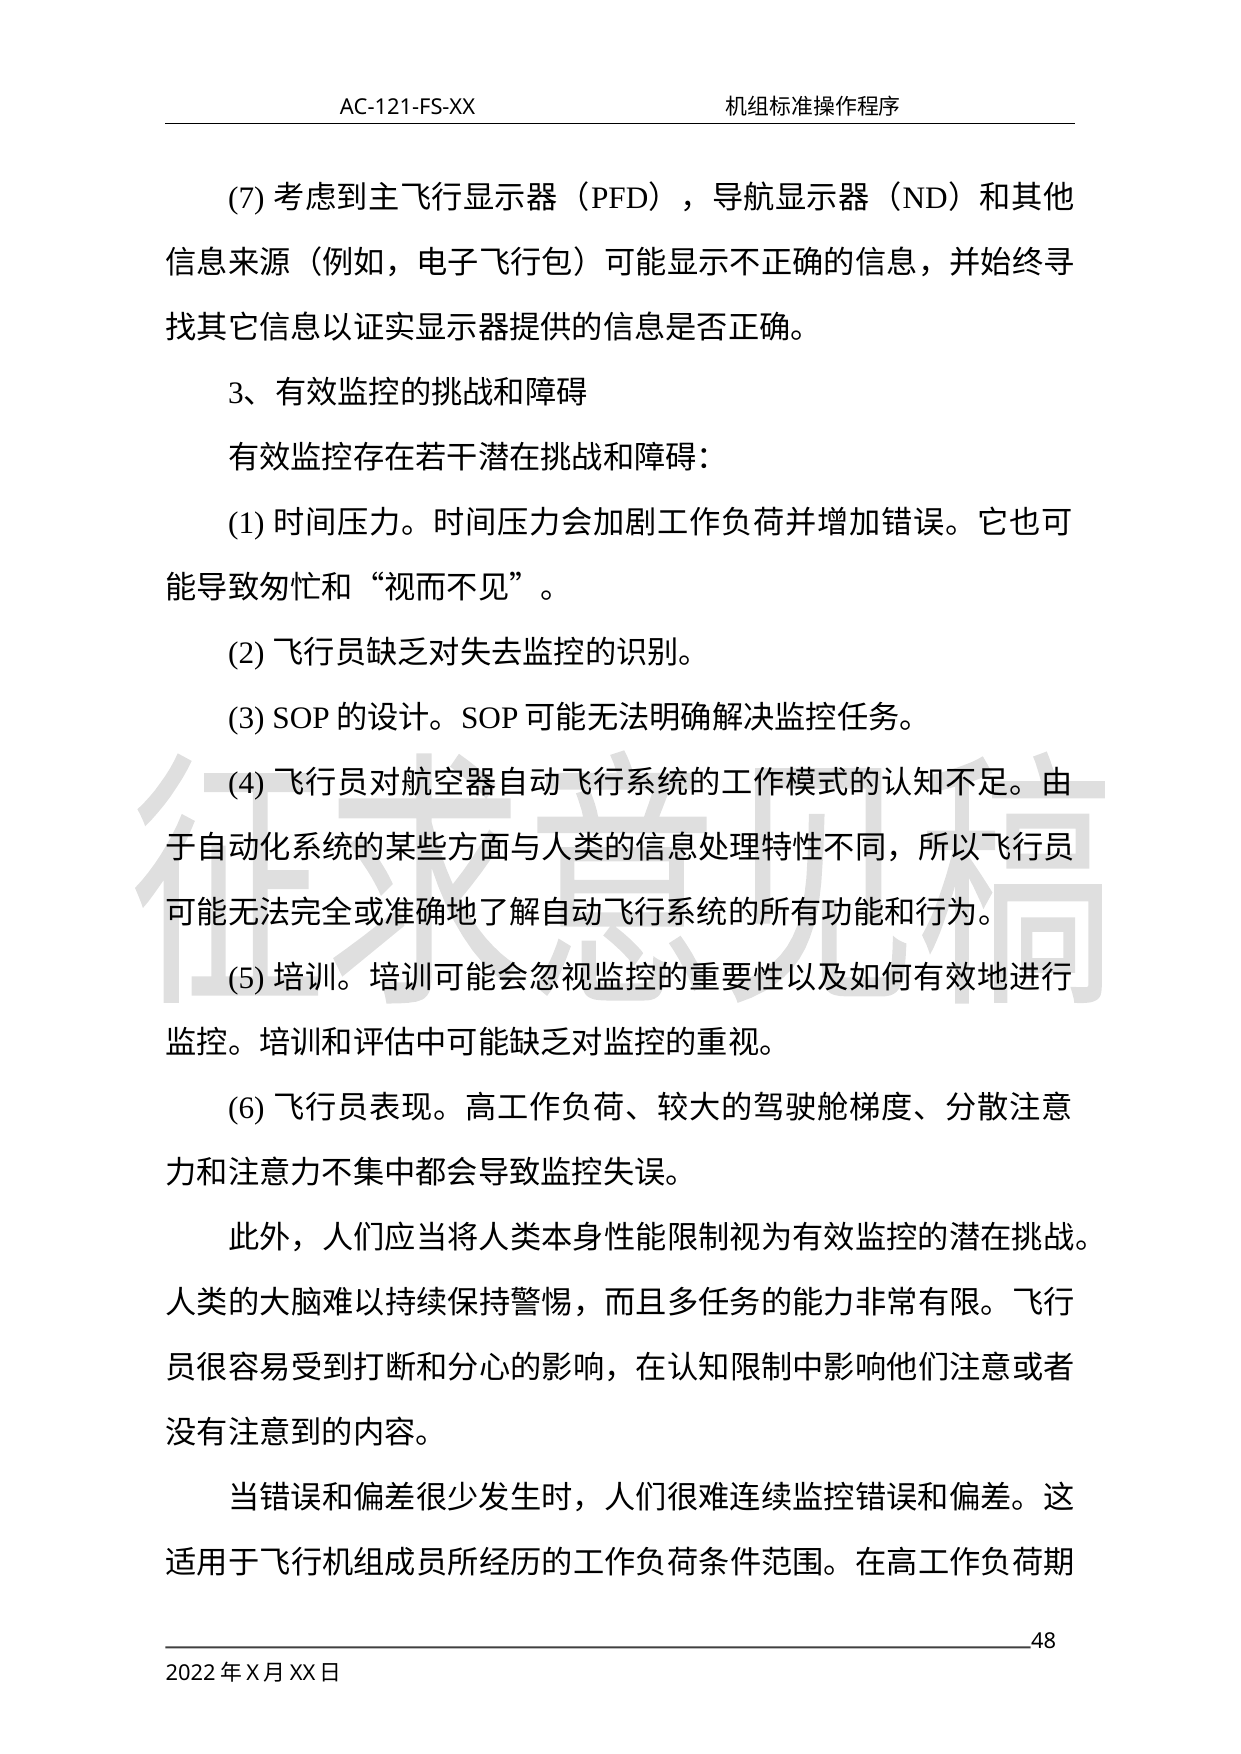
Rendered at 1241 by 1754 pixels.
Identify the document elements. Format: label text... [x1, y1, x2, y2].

text (4) 飞行员对航空器自动飞行系统的工作模式的认知不足。由于自动化系统的某些方面与人类的信息处理特性不同，所以飞行员可能无法完全或准确地了解自动飞行系统的所有功能和行为。 [165, 747, 1075, 942]
text 此外，人们应当将人类本身性能限制视为有效监控的潜在挑战。人类的大脑难以持续保持警惕，而且多任务的能力非常有限。飞行员很容易受到打断和分心的影响，在认知限制中影响他们注意或者没有注意到的内容。 [165, 1202, 1075, 1462]
text (2) 飞行员缺乏对失去监控的识别。 [165, 617, 1075, 682]
text (6) 飞行员表现。高工作负荷、较大的驾驶舱梯度、分散注意力和注意力不集中都会导致监控失误。 [165, 1072, 1075, 1202]
text 3、有效监控的挑战和障碍 [165, 357, 1075, 422]
text (5) 培训。培训可能会忽视监控的重要性以及如何有效地进行监控。培训和评估中可能缺乏对监控的重视。 [165, 942, 1075, 1072]
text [165, 1462, 1075, 1592]
text (3) SOP的设计。SOP可能无法明确解决监控任务。 [165, 682, 1075, 747]
text (1) 时间压力。时间压力会加剧工作负荷并增加错误。它也可能导致匆忙和“视而不见”。 [165, 487, 1075, 617]
text 有效监控存在若干潜在挑战和障碍： [165, 422, 1075, 487]
text (7) 考虑到主飞行显示器（PFD），导航显示器（ND）和其他信息来源（例如，电子飞行包）可能显示不正确的信息，并始终寻找其它信息以证实显示器提供的信息是否正确。 [165, 162, 1075, 357]
